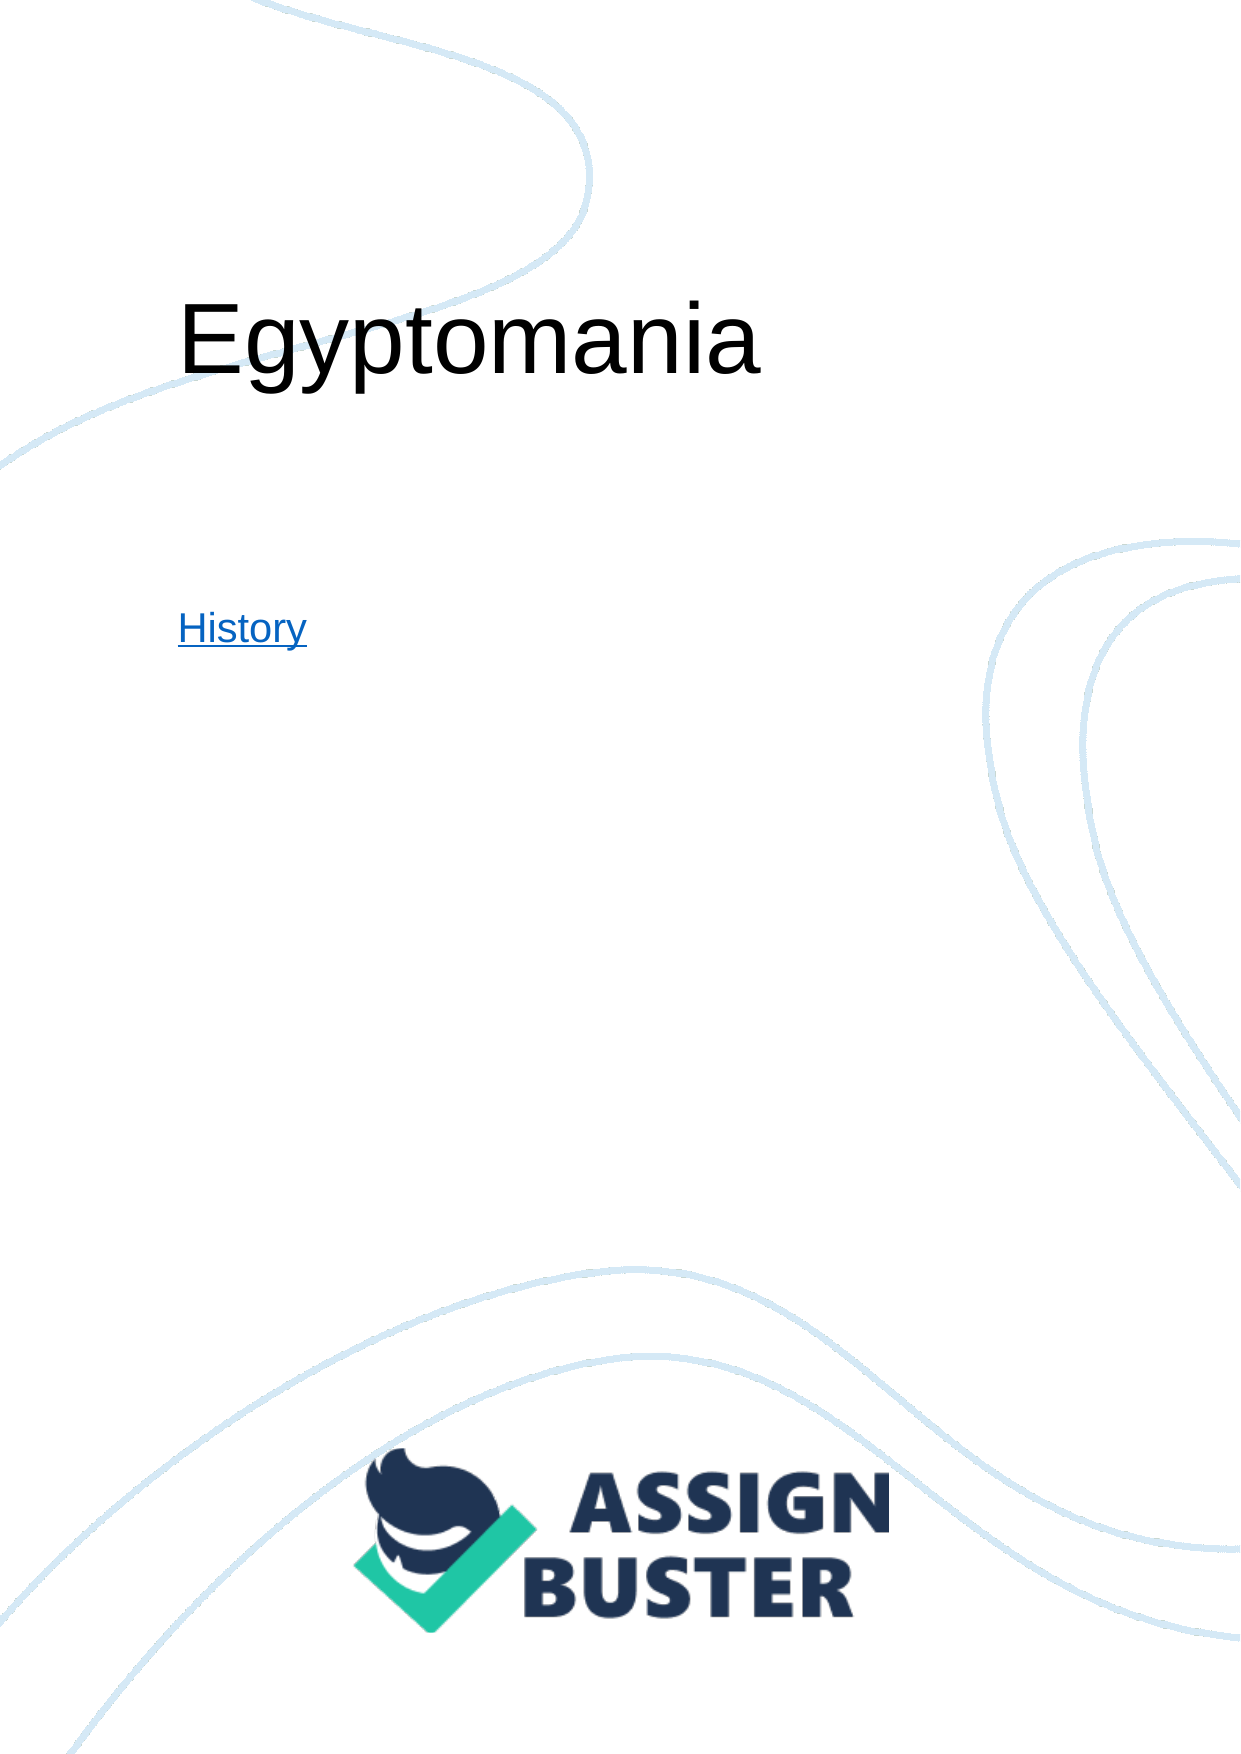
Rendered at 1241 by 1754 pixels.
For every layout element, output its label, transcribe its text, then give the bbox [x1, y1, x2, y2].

text History [177, 604, 1152, 652]
subtitle Egyptomania [177, 279, 1152, 394]
picture [0, 0, 1241, 1754]
